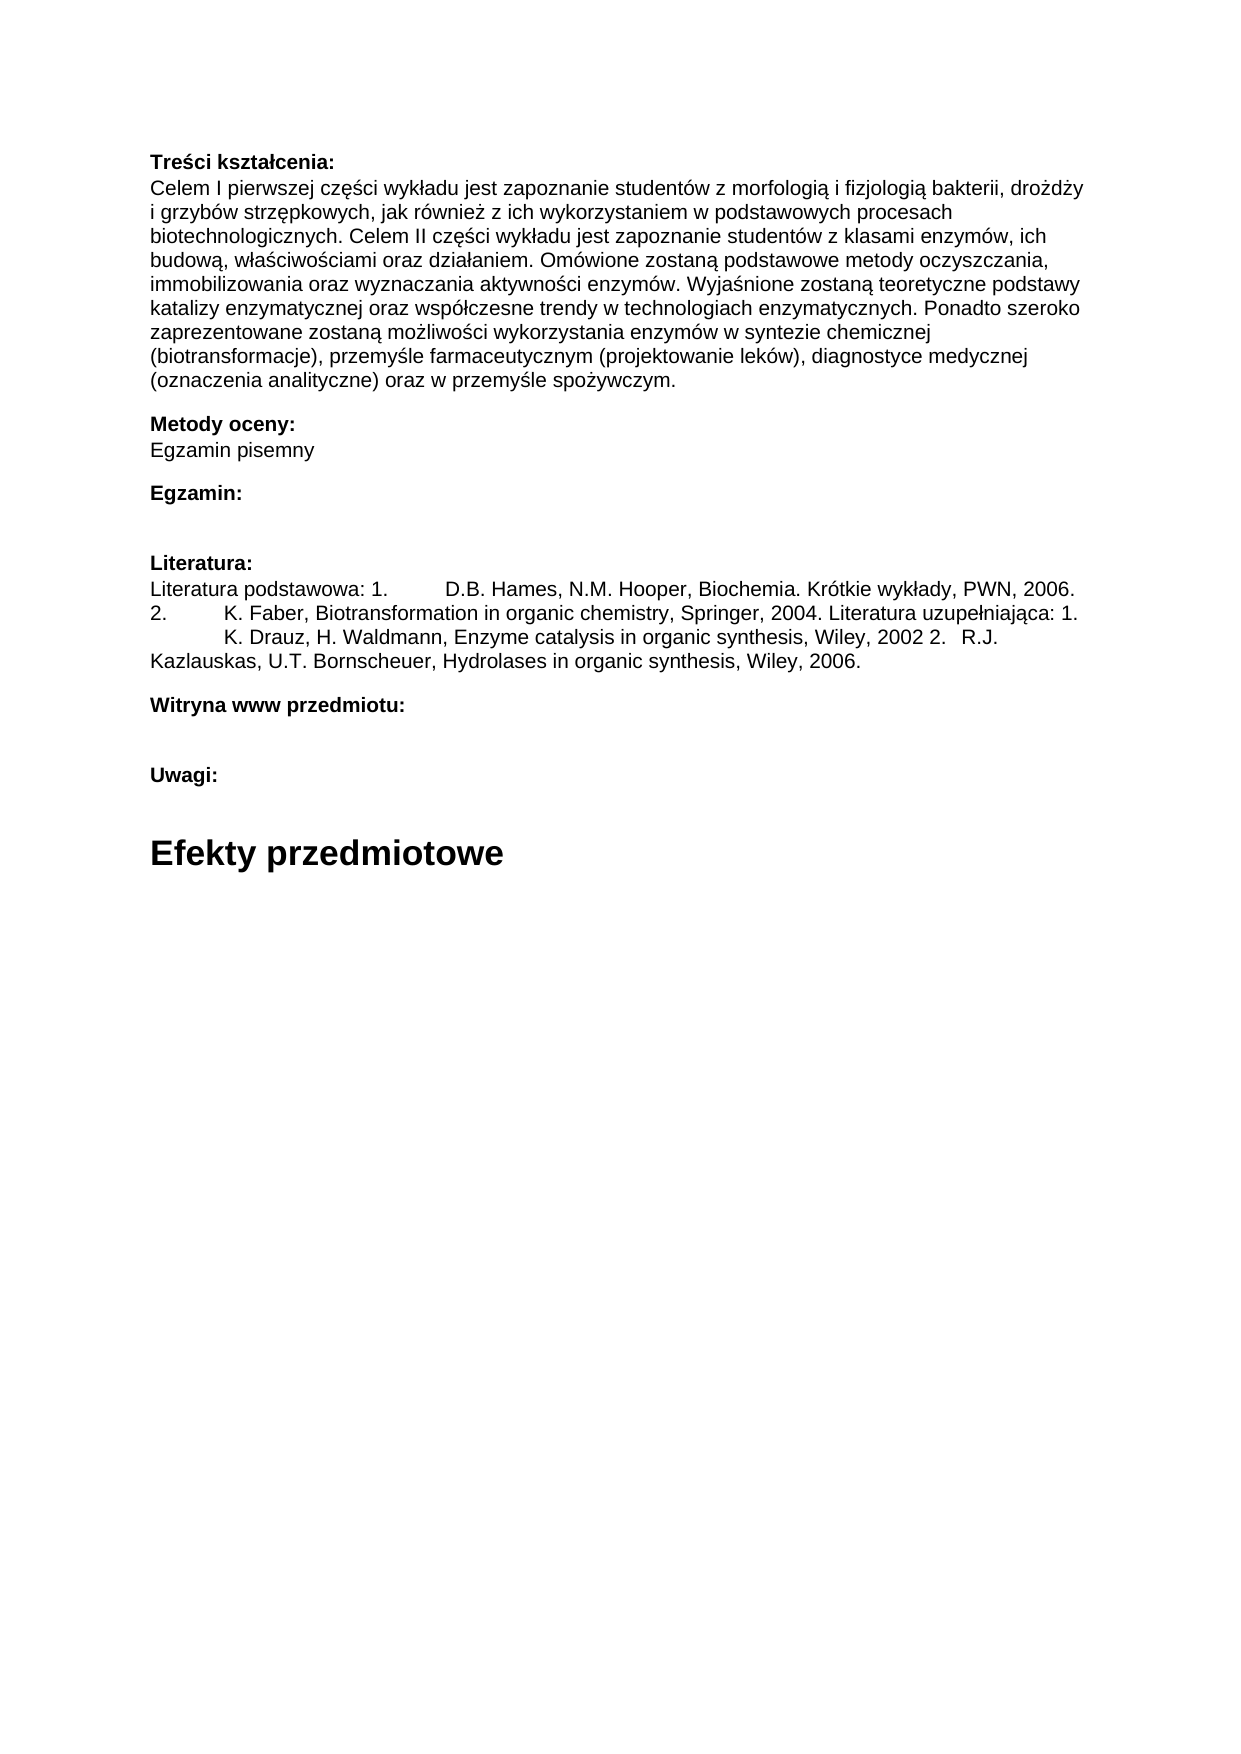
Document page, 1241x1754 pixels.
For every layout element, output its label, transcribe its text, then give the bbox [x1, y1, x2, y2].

text Witryna www przedmiotu: [150, 693, 1090, 717]
text Metody oceny: [150, 411, 1090, 435]
text Egzamin pisemny [150, 437, 1090, 461]
text Celem I pierwszej części wykładu jest zapoznanie studentów z morfologią i fizjologią bakterii, drożdży i grzybów strzępkowych, jak również z ich wykorzystaniem w podstawowych procesach biotechnologicznych. Celem II części wykładu jest zapoznanie studentów z klasami enzymów, ich budową, właściwościami oraz działaniem. Omówione zostaną podstawowe metody oczyszczania, immobilizowania oraz wyznaczania aktywności enzymów. Wyjaśnione zostaną teoretyczne podstawy katalizy enzymatycznej oraz współczesne trendy w technologiach enzymatycznych. Ponadto szeroko zaprezentowane zostaną możliwości wykorzystania enzymów w syntezie chemicznej (biotransformacje), przemyśle farmaceutycznym (projektowanie leków), diagnostyce medycznej (oznaczenia analityczne) oraz w przemyśle spożywczym. [150, 176, 1090, 392]
text Egzamin: [150, 481, 1090, 505]
text Treści kształcenia: [150, 150, 1090, 174]
text Literatura podstawowa: 1. D.B. Hames, N.M. Hooper, Biochemia. Krótkie wykłady, PWN, 2006. 2. K. Faber, Biotransformation in organic chemistry, Springer, 2004. Literatura uzupełniająca: 1. K. Drauz, H. Waldmann, Enzyme catalysis in organic synthesis, Wiley, 2002 2. R.J. Kazlauskas, U.T. Bornscheuer, Hydrolases in organic synthesis, Wiley, 2006. [150, 577, 1090, 673]
text Uwagi: [150, 762, 1090, 786]
subtitle Efekty przedmiotowe [150, 832, 1090, 873]
text Literatura: [150, 551, 1090, 575]
